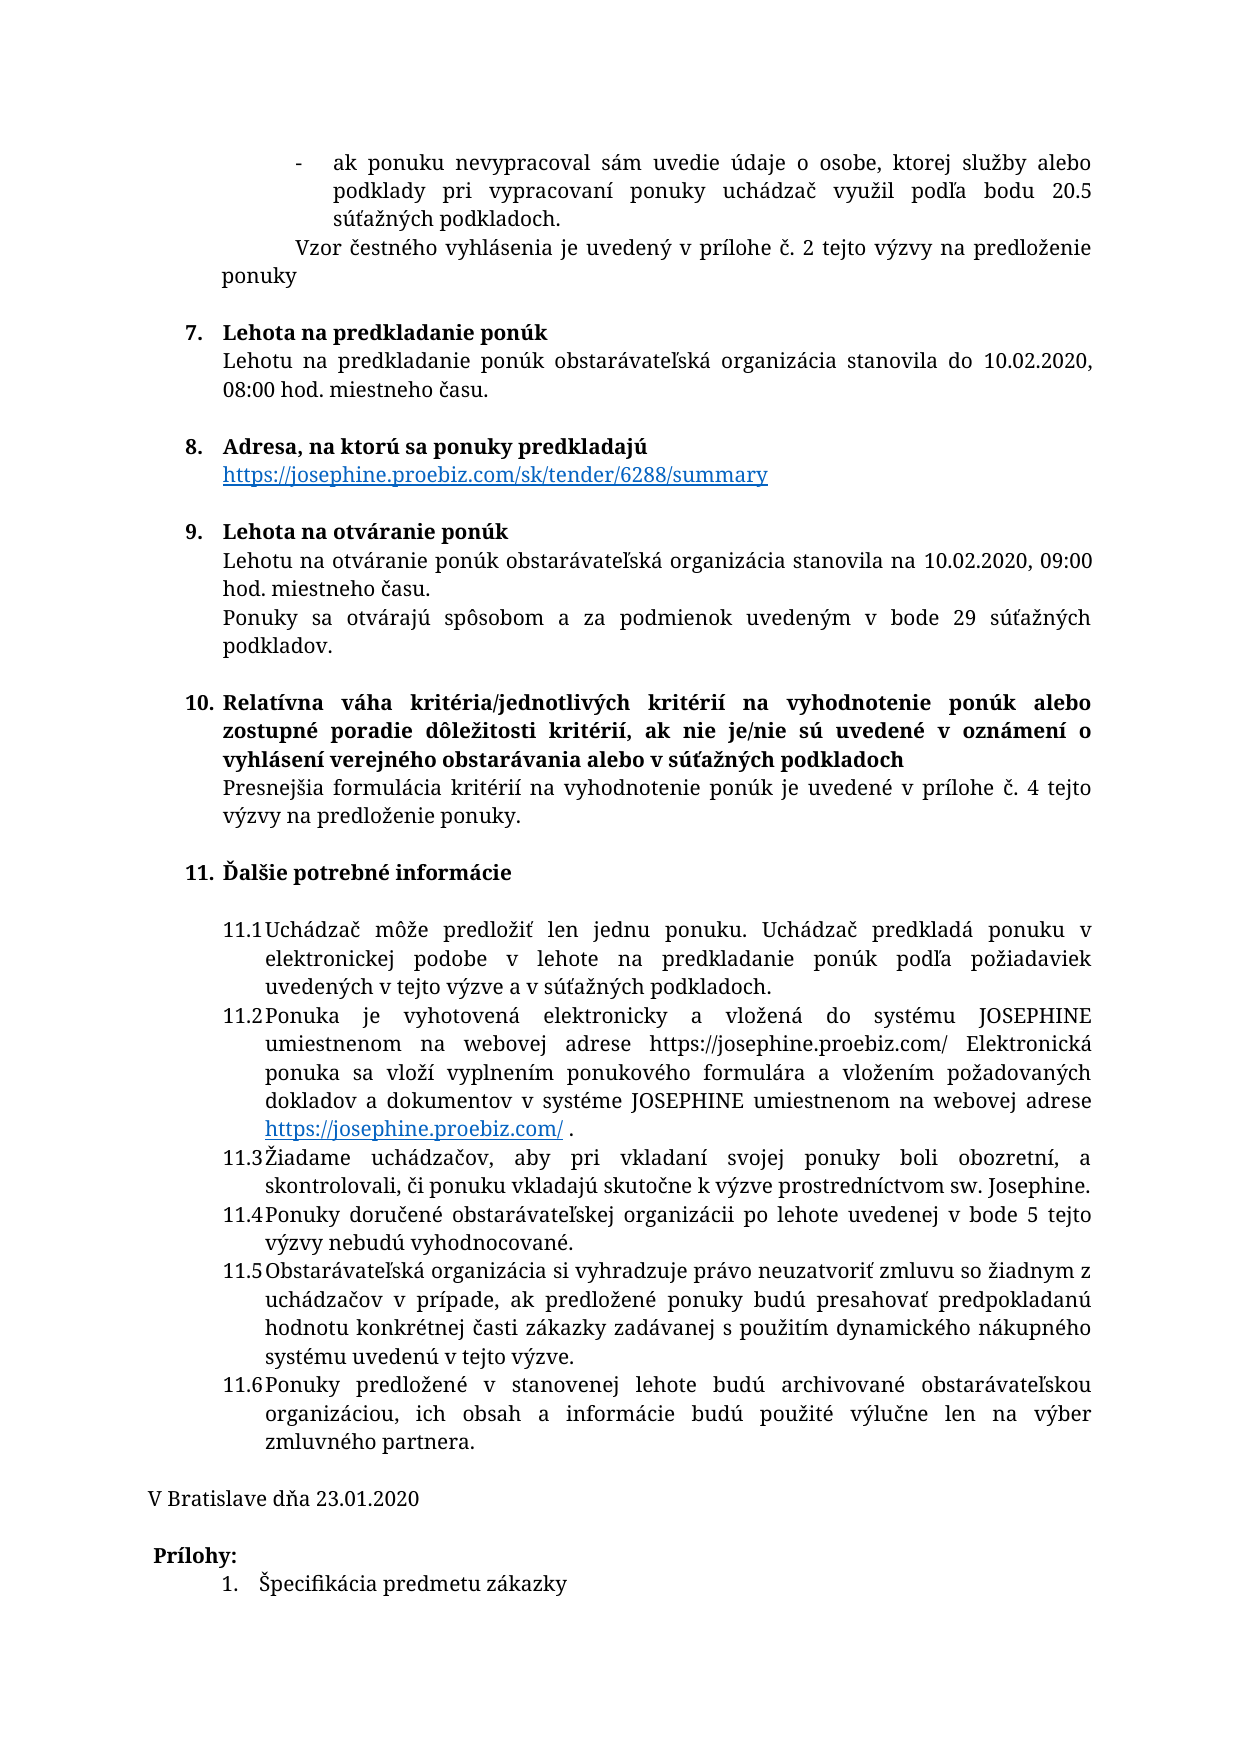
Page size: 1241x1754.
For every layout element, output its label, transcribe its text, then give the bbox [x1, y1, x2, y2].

list Uchádzač môže predložiť len jednu ponuku. Uchádzač predkladá ponuku v elektronickej podobe v lehote na predkladanie ponúk podľa požiadaviek uvedených v tejto výzve a v súťažných podkladoch. [223, 915, 1093, 1001]
list Presnejšia formulácia kritérií na vyhodnotenie ponúk je uvedené v prílohe č. 4 tejto výzvy na predloženie ponuky. [223, 773, 1093, 830]
list Lehota na otváranie ponúk [185, 517, 1093, 546]
text Vzor čestného vyhlásenia je uvedený v prílohe č. 2 tejto výzvy na predloženie ponuky [221, 233, 1093, 290]
list Ďalšie potrebné informácie [185, 858, 1093, 887]
list Lehotu na predkladanie ponúk obstarávateľská organizácia stanovila do 10.02.2020, 08:00 hod. miestneho času. [223, 347, 1093, 403]
list Špecifikácia predmetu zákazky [221, 1569, 1093, 1598]
list Ponuky doručené obstarávateľskej organizácii po lehote uvedenej v bode 5 tejto výzvy nebudú vyhodnocované. [223, 1200, 1093, 1257]
list Lehota na predkladanie ponúk [185, 318, 1093, 347]
list Obstarávateľská organizácia si vyhradzuje právo neuzatvoriť zmluvu so žiadnym z uchádzačov v prípade, ak predložené ponuky budú presahovať predpokladanú hodnotu konkrétnej časti zákazky zadávanej s použitím dynamického nákupného systému uvedenú v tejto výzve. [223, 1257, 1093, 1370]
list ak ponuku nevypracoval sám uvedie údaje o osobe, ktorej služby alebo podklady pri vypracovaní ponuky uchádzač využil podľa bodu 20.5 súťažných podkladoch. [295, 148, 1093, 233]
list Ponuka je vyhotovená elektronicky a vložená do systému JOSEPHINE umiestnenom na webovej adrese https://josephine.proebiz.com/ Elektronická ponuka sa vloží vyplnením ponukového formulára a vložením požadovaných dokladov a dokumentov v systéme JOSEPHINE umiestnenom na webovej adrese https://josephine.proebiz.com/ . [223, 1001, 1093, 1143]
list Ponuky predložené v stanovenej lehote budú archivované obstarávateľskou organizáciou, ich obsah a informácie budú použité výlučne len na výber zmluvného partnera. [223, 1370, 1093, 1456]
list Relatívna váha kritéria/jednotlivých kritérií na vyhodnotenie ponúk alebo zostupné poradie dôležitosti kritérií, ak nie je/nie sú uvedené v oznámení o vyhlásení verejného obstarávania alebo v súťažných podkladoch [185, 688, 1093, 773]
text Prílohy: [148, 1541, 1093, 1569]
list Adresa, na ktorú sa ponuky predkladajú [185, 432, 1093, 460]
list Žiadame uchádzačov, aby pri vkladaní svojej ponuky boli obozretní, a skontrolovali, či ponuku vkladajú skutočne k výzve prostredníctvom sw. Josephine. [223, 1143, 1093, 1200]
list Ponuky sa otvárajú spôsobom a za podmienok uvedeným v bode 29 súťažných podkladov. [223, 603, 1093, 659]
list https://josephine.proebiz.com/sk/tender/6288/summary [223, 460, 1093, 489]
list Lehotu na otváranie ponúk obstarávateľská organizácia stanovila na 10.02.2020, 09:00 hod. miestneho času. [223, 546, 1093, 603]
text V Bratislave dňa 23.01.2020 [148, 1484, 1093, 1513]
